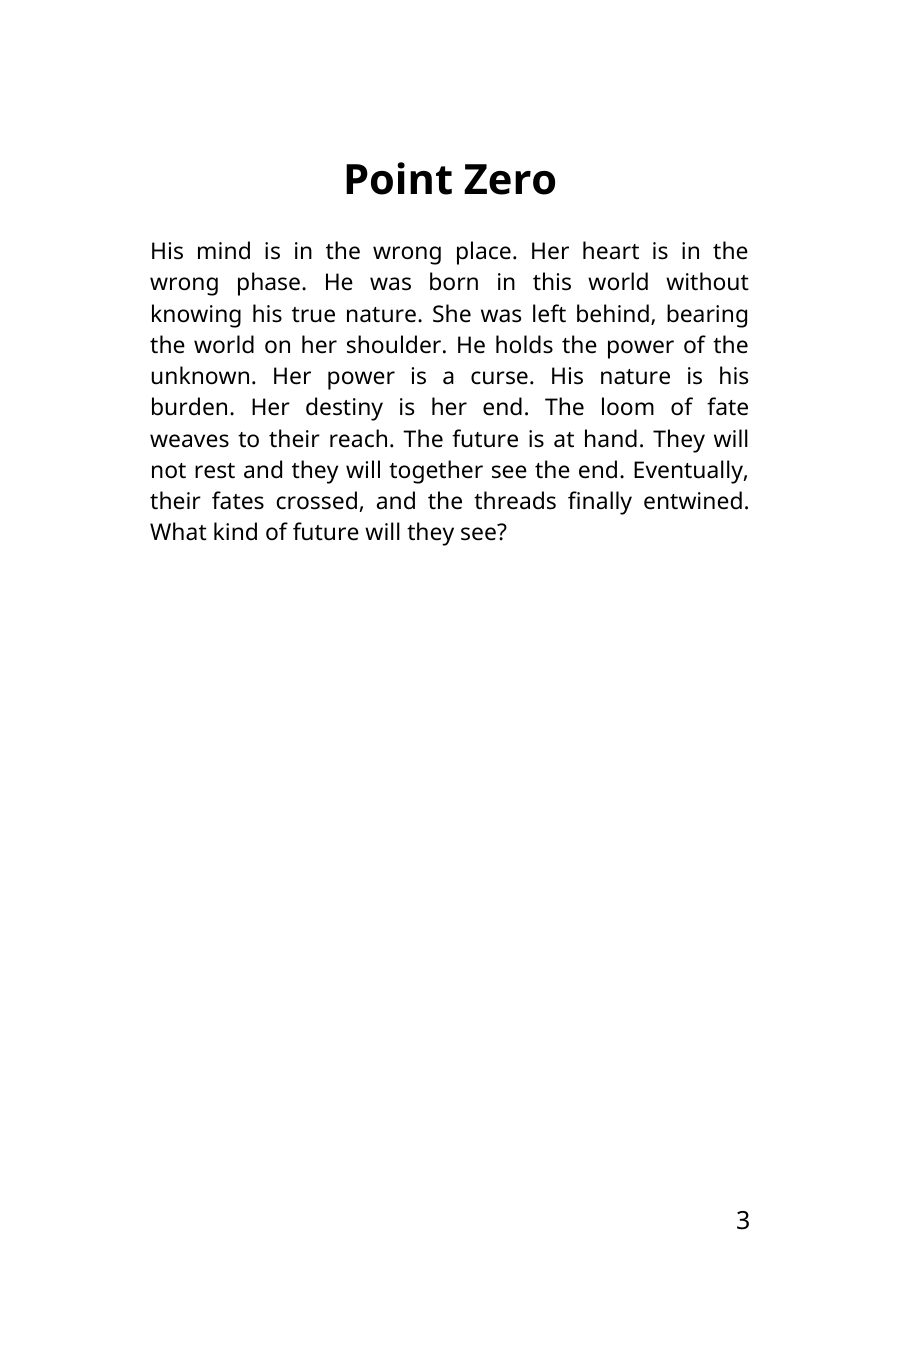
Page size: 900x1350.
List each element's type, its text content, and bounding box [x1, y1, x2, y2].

subtitle Point Zero [150, 150, 750, 207]
text His mind is in the wrong place. Her heart is in the wrong phase. He was born in this world without knowing his true nature. She was left behind, bearing the world on her shoulder. He holds the power of the unknown. Her power is a curse. His nature is his burden. Her destiny is her end. The loom of fate weaves to their reach. The future is at hand. They will not rest and they will together see the end. Eventually, their fates crossed, and the threads finally entwined. What kind of future will they see? [150, 235, 750, 548]
